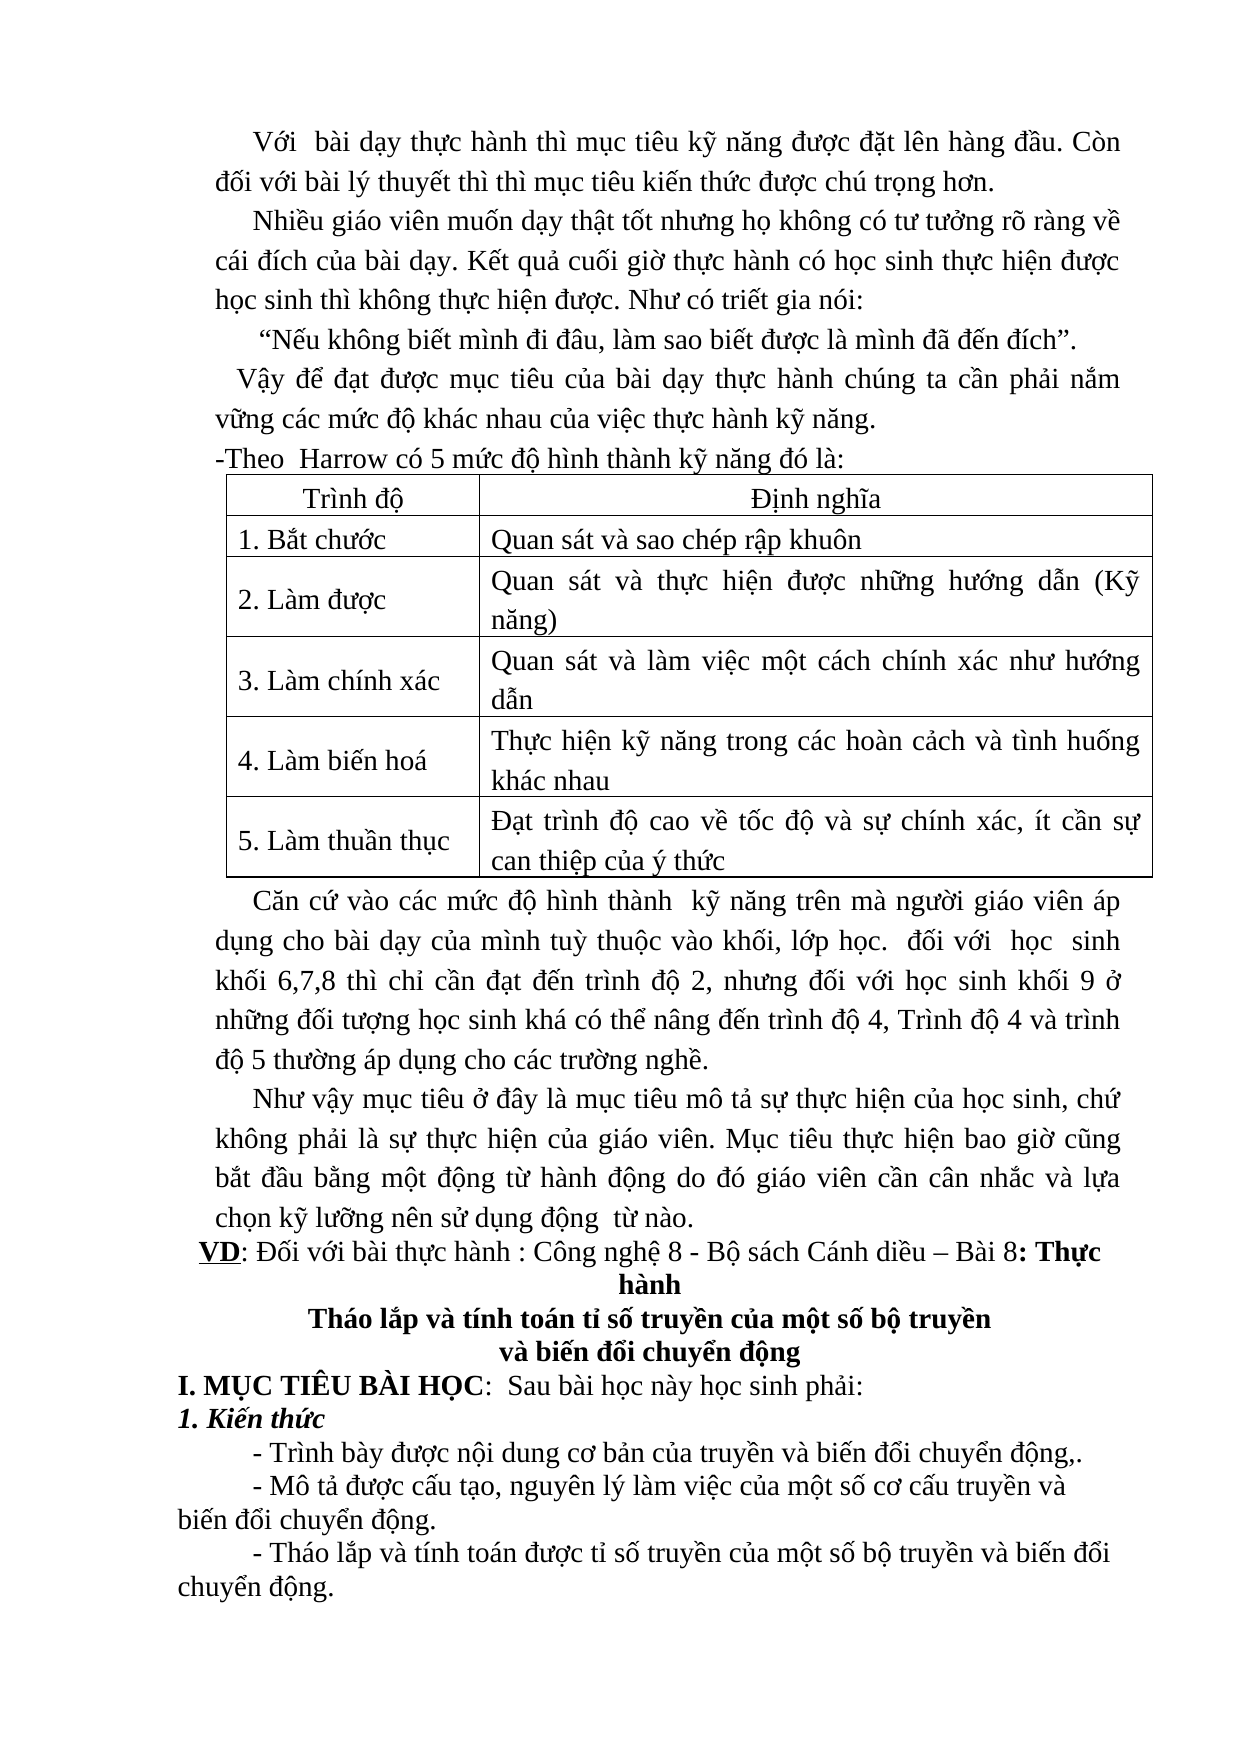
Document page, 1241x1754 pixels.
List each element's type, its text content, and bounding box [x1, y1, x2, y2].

text Như vậy mục tiêu ở đây là mục tiêu mô tả sự thực hiện của học sinh, chứ không phải là sự thực hiện của giáo viên. Mục tiêu thực hiện bao giờ cũng bắt đầu bằng một động từ hành động do đó giáo viên cần cân nhắc và lựa chọn kỹ lưỡng nên sử dụng động từ nào. [215, 1075, 1122, 1234]
table_cell 3. Làm chính xác [227, 637, 479, 716]
table_header Trình độ [227, 475, 479, 515]
table_cell 2. Làm được [227, 557, 479, 636]
text Vậy để đạt được mục tiêu của bài dạy thực hành chúng ta cần phải nắm vững các mức độ khác nhau của việc thực hành kỹ năng. [215, 356, 1122, 435]
text Căn cứ vào các mức độ hình thành kỹ năng trên mà người giáo viên áp dụng cho bài dạy của mình tuỳ thuộc vào khối, lớp học. đối với học sinh khối 6,7,8 thì chỉ cần đạt đến trình độ 2, nhưng đối với học sinh khối 9 ở những đối tượng học sinh khá có thể nâng đến trình độ 4, Trình độ 4 và trình độ 5 thường áp dụng cho các trường nghề. [215, 877, 1122, 1075]
text và biến đổi chuyển động [177, 1334, 1122, 1368]
text Nhiều giáo viên muốn dạy thật tốt nhưng họ không có tư tưởng rõ ràng về cái đích của bài dạy. Kết quả cuối giờ thực hành có học sinh thực hiện được học sinh thì không thực hiện được. Như có triết gia nói: [215, 197, 1122, 316]
table_cell Quan sát và sao chép rập khuôn [480, 516, 1152, 556]
table_cell 4. Làm biến hoá [227, 717, 479, 796]
text - Mô tả được cấu tạo, nguyên lý làm việc của một số cơ cấu truyền và biến đổi chuyển động. [177, 1468, 1122, 1536]
table_cell Quan sát và làm việc một cách chính xác như hướng dẫn [480, 637, 1152, 716]
text - Tháo lắp và tính toán được tỉ số truyền của một số bộ truyền và biến đổi chuyển động. [177, 1536, 1122, 1603]
table_cell Quan sát và thực hiện được những hướng dẫn (Kỹ năng) [480, 557, 1152, 636]
text Tháo lắp và tính toán tỉ số truyền của một số bộ truyền [177, 1301, 1122, 1334]
table_cell 1. Bắt chước [227, 516, 479, 556]
table_cell 5. Làm thuần thục [227, 797, 479, 876]
table_header Định nghĩa [480, 475, 1152, 515]
text 1. Kiến thức [177, 1401, 1122, 1435]
text I. MỤC TIÊU BÀI HỌC: Sau bài học này học sinh phải: [177, 1368, 1122, 1401]
text “Nếu không biết mình đi đâu, làm sao biết được là mình đã đến đích”. [215, 316, 1122, 356]
text - Trình bày được nội dung cơ bản của truyền và biến đổi chuyển động,. [177, 1435, 1122, 1468]
table_cell Thực hiện kỹ năng trong các hoàn cảch và tình huống khác nhau [480, 717, 1152, 796]
text VD: Đối với bài thực hành : Công nghệ 8 - Bộ sách Cánh diều – Bài 8: Thực hành [177, 1234, 1122, 1301]
text Với bài dạy thực hành thì mục tiêu kỹ năng được đặt lên hàng đầu. Còn đối với bài lý thuyết thì thì mục tiêu kiến thức được chú trọng hơn. [215, 118, 1122, 197]
table_cell Đạt trình độ cao về tốc độ và sự chính xác, ít cần sự can thiệp của ý thức [480, 797, 1152, 876]
text -Theo Harrow có 5 mức độ hình thành kỹ năng đó là: [215, 435, 1122, 474]
